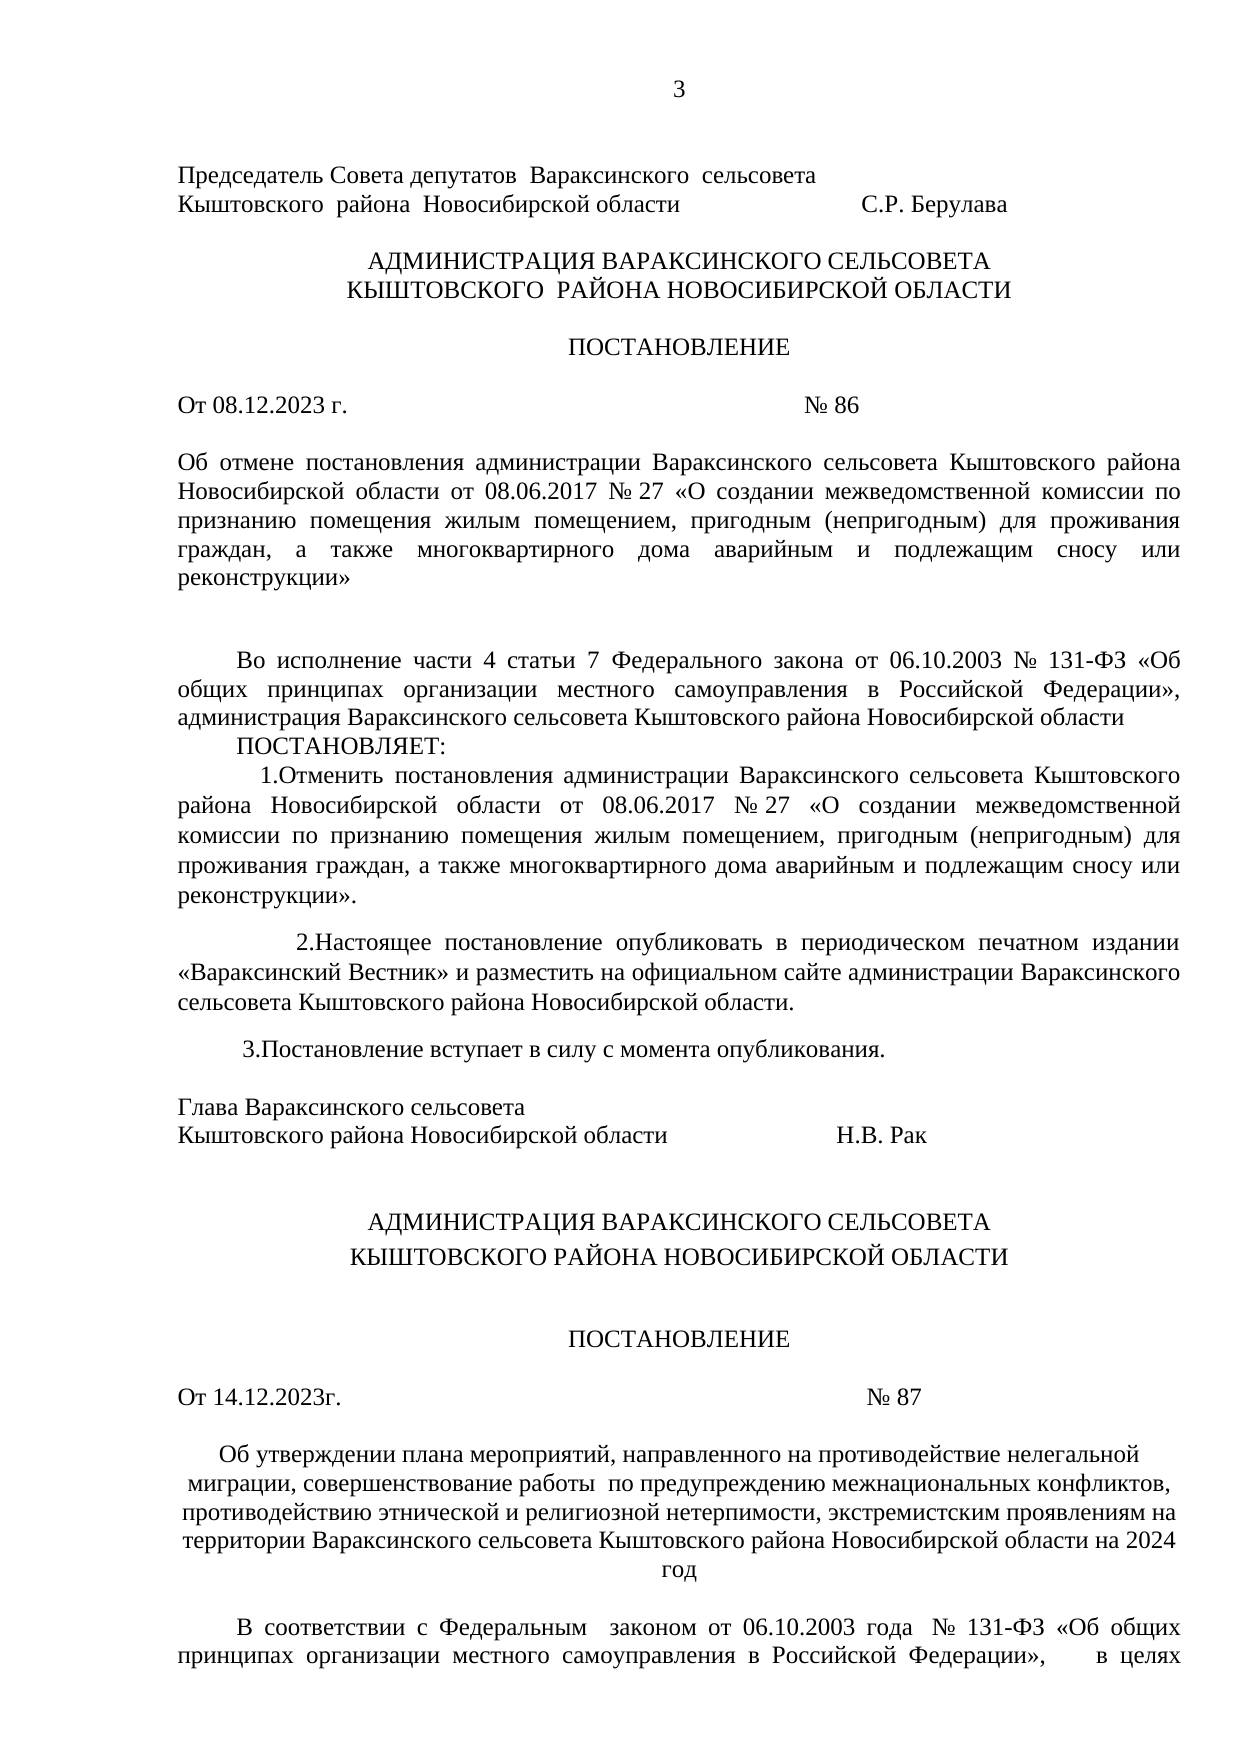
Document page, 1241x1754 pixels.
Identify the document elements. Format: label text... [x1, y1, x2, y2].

text Об отмене постановления администрации Вараксинского сельсовета Кыштовского района Новосибирской области от 08.06.2017 № 27 «О создании межведомственной комиссии по признанию помещения жилым помещением, пригодным (непригодным) для проживания граждан, а также многоквартирного дома аварийным и подлежащим сносу или реконструкции» [177, 447, 1181, 591]
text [177, 1612, 1181, 1669]
text КЫШТОВСКОГО РАЙОНА НОВОСИБИРСКОЙ ОБЛАСТИ [177, 275, 1181, 304]
text 1.Отменить постановления администрации Вараксинского сельсовета Кыштовского района Новосибирской области от 08.06.2017 № 27 «О создании межведомственной комиссии по признанию помещения жилым помещением, пригодным (непригодным) для проживания граждан, а также многоквартирного дома аварийным и подлежащим сносу или реконструкции». [177, 760, 1181, 909]
text 3.Постановление вступает в силу с момента опубликования. [192, 1034, 1181, 1063]
text От 08.12.2023 г. № 86 [177, 390, 1181, 419]
text Кыштовского района Новосибирской области Н.В. Рак [177, 1120, 1181, 1149]
text Глава Вараксинского сельсовета [177, 1092, 1181, 1120]
text ПОСТАНОВЛЯЕТ: [177, 731, 1181, 760]
text Об утверждении плана мероприятий, направленного на противодействие нелегальной миграции, совершенствование работы по предупреждению межнациональных конфликтов, противодействию этнической и религиозной нетерпимости, экстремистским проявлениям на территории Вараксинского сельсовета Кыштовского района Новосибирской области на 2024 год [177, 1439, 1181, 1583]
text Кыштовского РАЙОНА НОВОСИБИРСКОЙ ОБЛАСТИ [177, 1242, 1181, 1270]
subtitle ПОСТАНОВЛЕНИЕ [177, 1324, 1181, 1353]
text Кыштовского района Новосибирской области С.Р. Берулава [177, 189, 1181, 217]
text От 14.12.2023г. № 87 [177, 1382, 1181, 1410]
text 2.Настоящее постановление опубликовать в периодическом печатном издании «Вараксинский Вестник» и разместить на официальном сайте администрации Вараксинского сельсовета Кыштовского района Новосибирской области. [177, 927, 1181, 1016]
text АДМИНИСТРАЦИЯ ВАРАКСИНСКОГО СЕЛЬСОВЕТА [177, 246, 1181, 275]
text Председатель Совета депутатов Вараксинского сельсовета [177, 160, 1181, 189]
text ПОСТАНОВЛЕНИЕ [177, 332, 1181, 361]
text Во исполнение части 4 статьи 7 Федерального закона от 06.10.2003 № 131-ФЗ «Об общих принципах организации местного самоуправления в Российской Федерации», администрация Вараксинского сельсовета Кыштовского района Новосибирской области [177, 645, 1181, 731]
text администрация ВАРАКСИНСКОГО СЕЛЬСОВЕТА [177, 1207, 1181, 1235]
